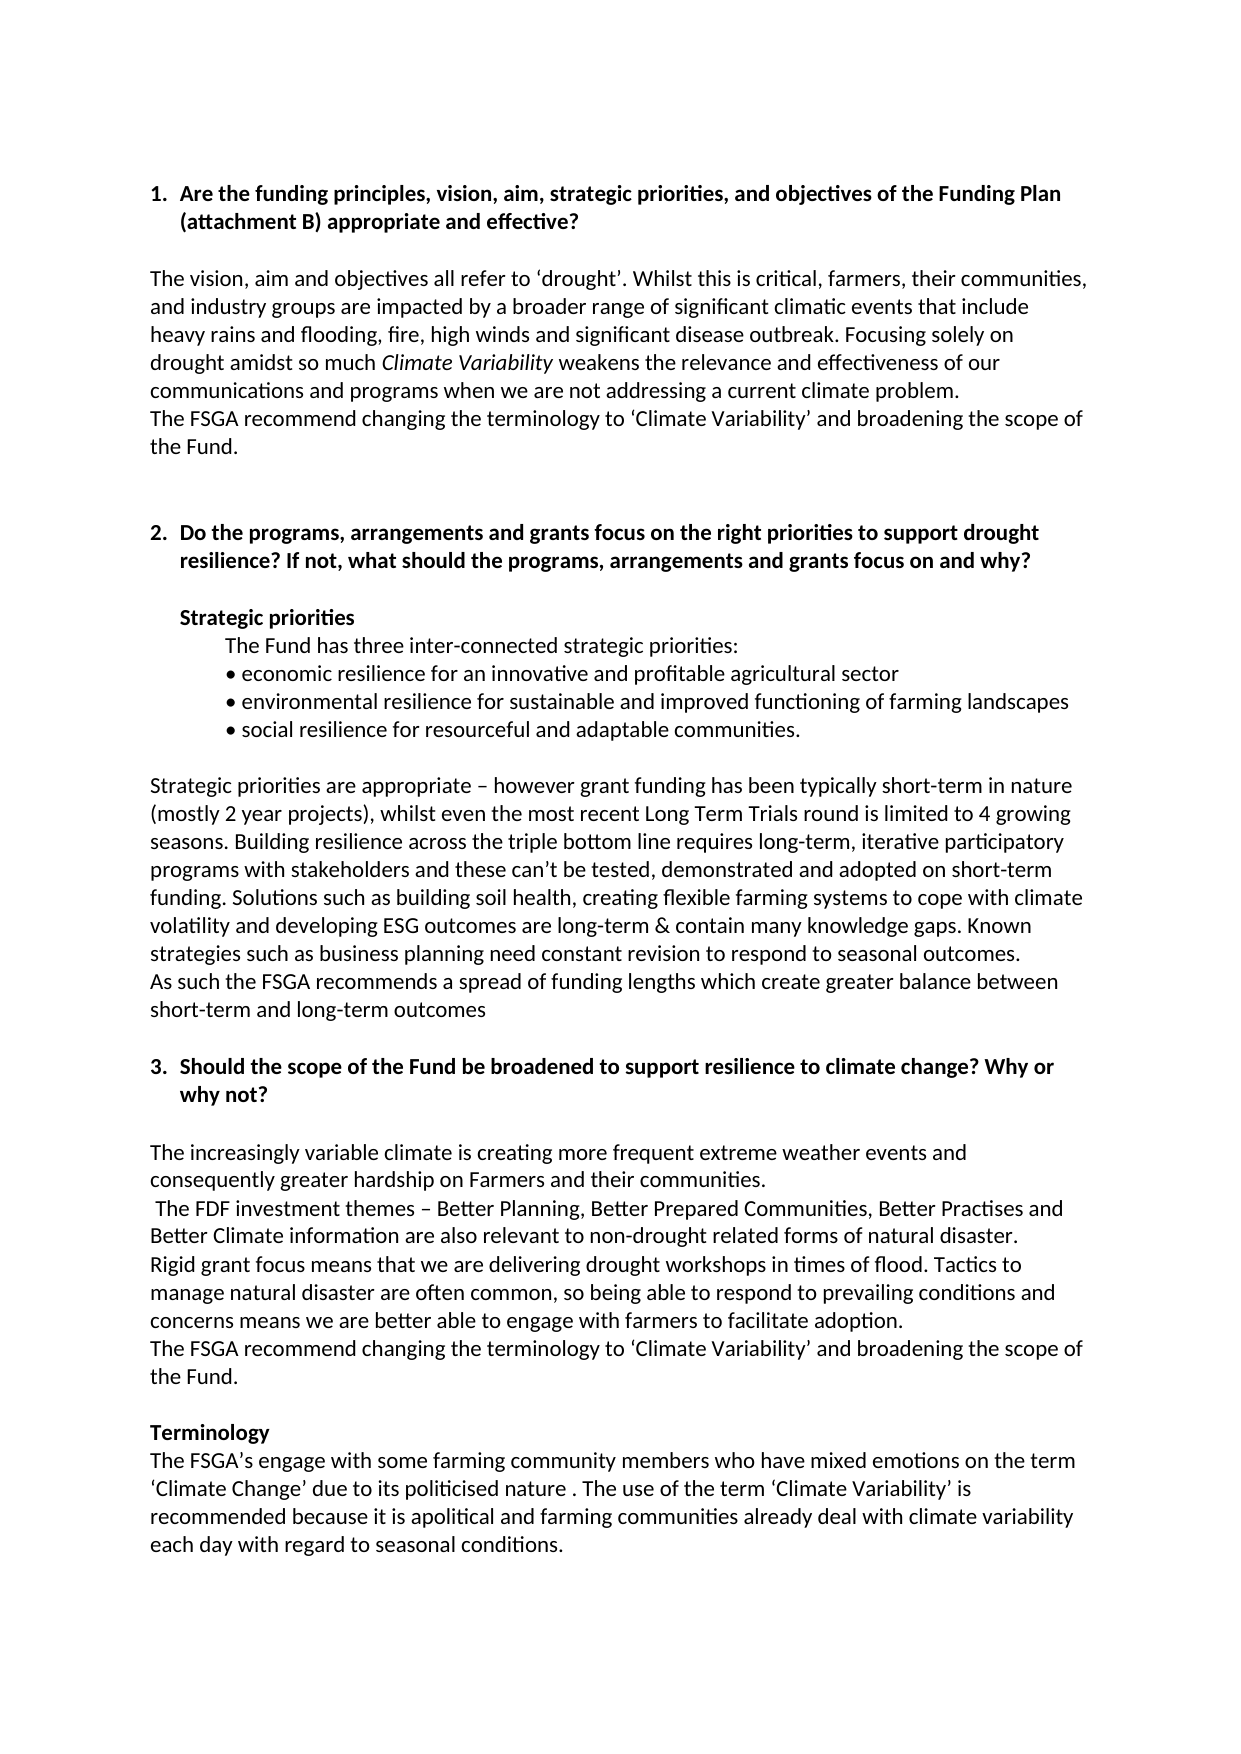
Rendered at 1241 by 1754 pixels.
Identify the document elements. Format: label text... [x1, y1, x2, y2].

text The FSGA’s engage with some farming community members who have mixed emotions on the term ‘Climate Change’ due to its politicised nature . The use of the term ‘Climate Variability’ is recommended because it is apolitical and farming communities already deal with climate variability each day with regard to seasonal conditions. [150, 1446, 1090, 1558]
text Rigid grant focus means that we are delivering drought workshops in times of flood. Tactics to manage natural disaster are often common, so being able to respond to prevailing conditions and concerns means we are better able to engage with farmers to facilitate adoption. [150, 1250, 1090, 1334]
list Should the scope of the Fund be broadened to support resilience to climate change? Why or why not? [150, 1052, 1090, 1108]
text • social resilience for resourceful and adaptable communities. [225, 715, 1090, 743]
text The FSGA recommend changing the terminology to ‘Climate Variability’ and broadening the scope of the Fund. [150, 1334, 1090, 1390]
text As such the FSGA recommends a spread of funding lengths which create greater balance between short-term and long-term outcomes [150, 967, 1090, 1023]
text Strategic priorities [179, 603, 1090, 631]
text Terminology [150, 1418, 1090, 1446]
text • economic resilience for an innovative and profitable agricultural sector [225, 659, 1090, 687]
text The Fund has three inter-connected strategic priorities: [225, 631, 1090, 659]
text The FSGA recommend changing the terminology to ‘Climate Variability’ and broadening the scope of the Fund. [150, 404, 1090, 461]
text • environmental resilience for sustainable and improved functioning of farming landscapes [225, 687, 1090, 715]
text The FDF investment themes – Better Planning, Better Prepared Communities, Better Practises and Better Climate information are also relevant to non-drought related forms of natural disaster. [150, 1194, 1090, 1250]
list Do the programs, arrangements and grants focus on the right priorities to support drought resilience? If not, what should the programs, arrangements and grants focus on and why? [150, 518, 1090, 574]
text The vision, aim and objectives all refer to ‘drought’. Whilst this is critical, farmers, their communities, and industry groups are impacted by a broader range of significant climatic events that include heavy rains and flooding, fire, high winds and significant disease outbreak. Focusing solely on drought amidst so much Climate Variability weakens the relevance and effectiveness of our communications and programs when we are not addressing a current climate problem. [150, 264, 1090, 404]
text Strategic priorities are appropriate – however grant funding has been typically short-term in nature (mostly 2 year projects), whilst even the most recent Long Term Trials round is limited to 4 growing seasons. Building resilience across the triple bottom line requires long-term, iterative participatory programs with stakeholders and these can’t be tested, demonstrated and adopted on short-term funding. Solutions such as building soil health, creating flexible farming systems to cope with climate volatility and developing ESG outcomes are long-term & contain many knowledge gaps. Known strategies such as business planning need constant revision to respond to seasonal outcomes. [150, 771, 1090, 967]
text The increasingly variable climate is creating more frequent extreme weather events and consequently greater hardship on Farmers and their communities. [150, 1138, 1090, 1194]
list Are the funding principles, vision, aim, strategic priorities, and objectives of the Funding Plan (attachment B) appropriate and effective? [150, 179, 1090, 235]
